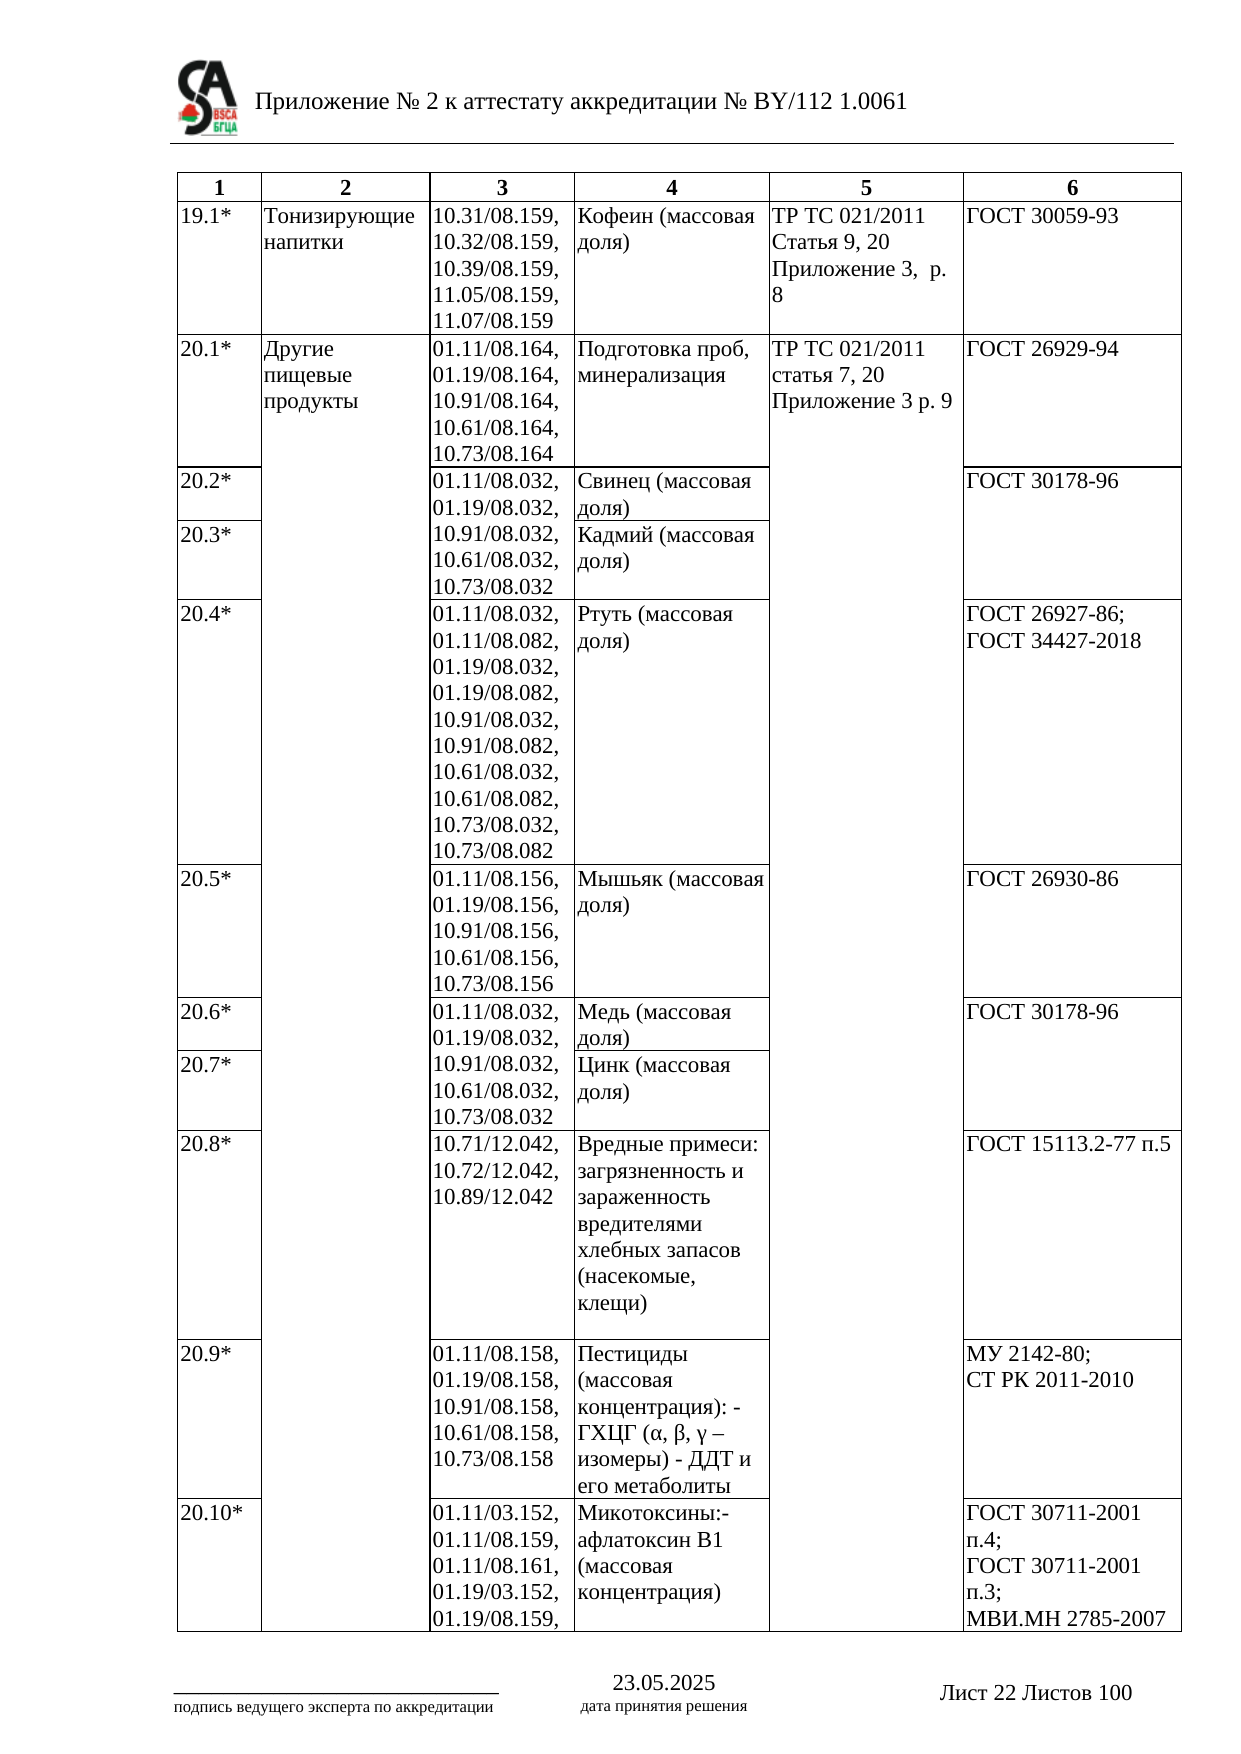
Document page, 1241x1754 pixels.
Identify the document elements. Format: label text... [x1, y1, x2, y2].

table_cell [431, 1499, 574, 1631]
table_cell Мышьяк (массовая доля) [575, 865, 769, 997]
table_cell ТР ТС 021/2011 статья 7, 20 Приложение 3 р. 9 [770, 335, 963, 1631]
table_header 5 [770, 173, 963, 201]
table_cell 01.11/08.158, 01.19/08.158, 10.91/08.158, 10.61/08.158, 10.73/08.158 [431, 1340, 574, 1498]
table_cell Другие пищевые продукты [262, 335, 429, 1631]
table_cell 20.7* [178, 1051, 261, 1129]
table_cell 01.11/08.156, 01.19/08.156, 10.91/08.156, 10.61/08.156, 10.73/08.156 [431, 865, 574, 997]
table_cell Подготовка проб, минерализация [575, 335, 769, 466]
table_cell 01.11/08.032, 01.19/08.032, 10.91/08.032, 10.61/08.032, 10.73/08.032 [431, 468, 574, 599]
table_cell 19.1* [178, 202, 261, 334]
table_cell ГОСТ 30059-93 [964, 202, 1181, 334]
table_cell Ртуть (массовая доля) [575, 600, 769, 864]
table_header 1 [178, 173, 261, 201]
picture [177, 59, 239, 136]
table_cell 20.10* [178, 1499, 261, 1631]
table_cell ГОСТ 26930-86 [964, 865, 1181, 997]
table_header 6 [964, 173, 1181, 201]
table_cell Цинк (массовая доля) [575, 1051, 769, 1129]
table_cell Свинец (массовая доля) [575, 468, 769, 520]
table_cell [964, 1499, 1181, 1631]
table_cell 20.5* [178, 865, 261, 997]
table_cell 01.11/08.032, 01.19/08.032, 10.91/08.032, 10.61/08.032, 10.73/08.032 [431, 998, 574, 1129]
table_header 4 [575, 173, 769, 201]
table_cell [575, 1499, 769, 1631]
table_cell ГОСТ 26929-94 [964, 335, 1181, 466]
table_header 2 [262, 173, 429, 201]
table_cell ГОСТ 26927-86; ГОСТ 34427-2018 [964, 600, 1181, 864]
table_cell ТР ТС 021/2011 Статья 9, 20 Приложение 3, р. 8 [770, 202, 963, 334]
table_cell ГОСТ 30178-96 [964, 998, 1181, 1129]
table_cell Пестициды (массовая концентрация): - ГХЦГ (α, β, γ – изомеры) - ДДТ и его метаболиты [575, 1340, 769, 1498]
table_cell ГОСТ 15113.2-77 п.5 [964, 1131, 1181, 1339]
table_cell 20.8* [178, 1131, 261, 1339]
table_cell ГОСТ 30178-96 [964, 468, 1181, 599]
table_cell МУ 2142-80; СТ РК 2011-2010 [964, 1340, 1181, 1498]
table_cell 20.6* [178, 998, 261, 1050]
table_cell Тонизирующие напитки [262, 202, 429, 334]
table_cell 01.11/08.164, 01.19/08.164, 10.91/08.164, 10.61/08.164, 10.73/08.164 [431, 335, 574, 466]
table_cell 01.11/08.032, 01.11/08.082, 01.19/08.032, 01.19/08.082, 10.91/08.032, 10.91/08.082, 10.61/08.032, 10.61/08.082, 10.73/08.032, 10.73/08.082 [431, 600, 574, 864]
table_cell 10.31/08.159, 10.32/08.159, 10.39/08.159, 11.05/08.159, 11.07/08.159 [431, 202, 574, 334]
table_cell 10.71/12.042, 10.72/12.042, 10.89/12.042 [431, 1131, 574, 1339]
table_cell Кадмий (массовая доля) [575, 521, 769, 599]
table_cell Медь (массовая доля) [575, 998, 769, 1050]
table_cell 20.1* [178, 335, 261, 466]
table_cell Кофеин (массовая доля) [575, 202, 769, 334]
table_header 3 [431, 173, 574, 201]
table_cell 20.4* [178, 600, 261, 864]
table_cell Вредные примеси: загрязненность и зараженность вредителями хлебных запасов (насекомые, клещи) [575, 1131, 769, 1339]
table_cell 20.3* [178, 521, 261, 599]
table_cell 20.9* [178, 1340, 261, 1498]
table_cell 20.2* [178, 468, 261, 520]
